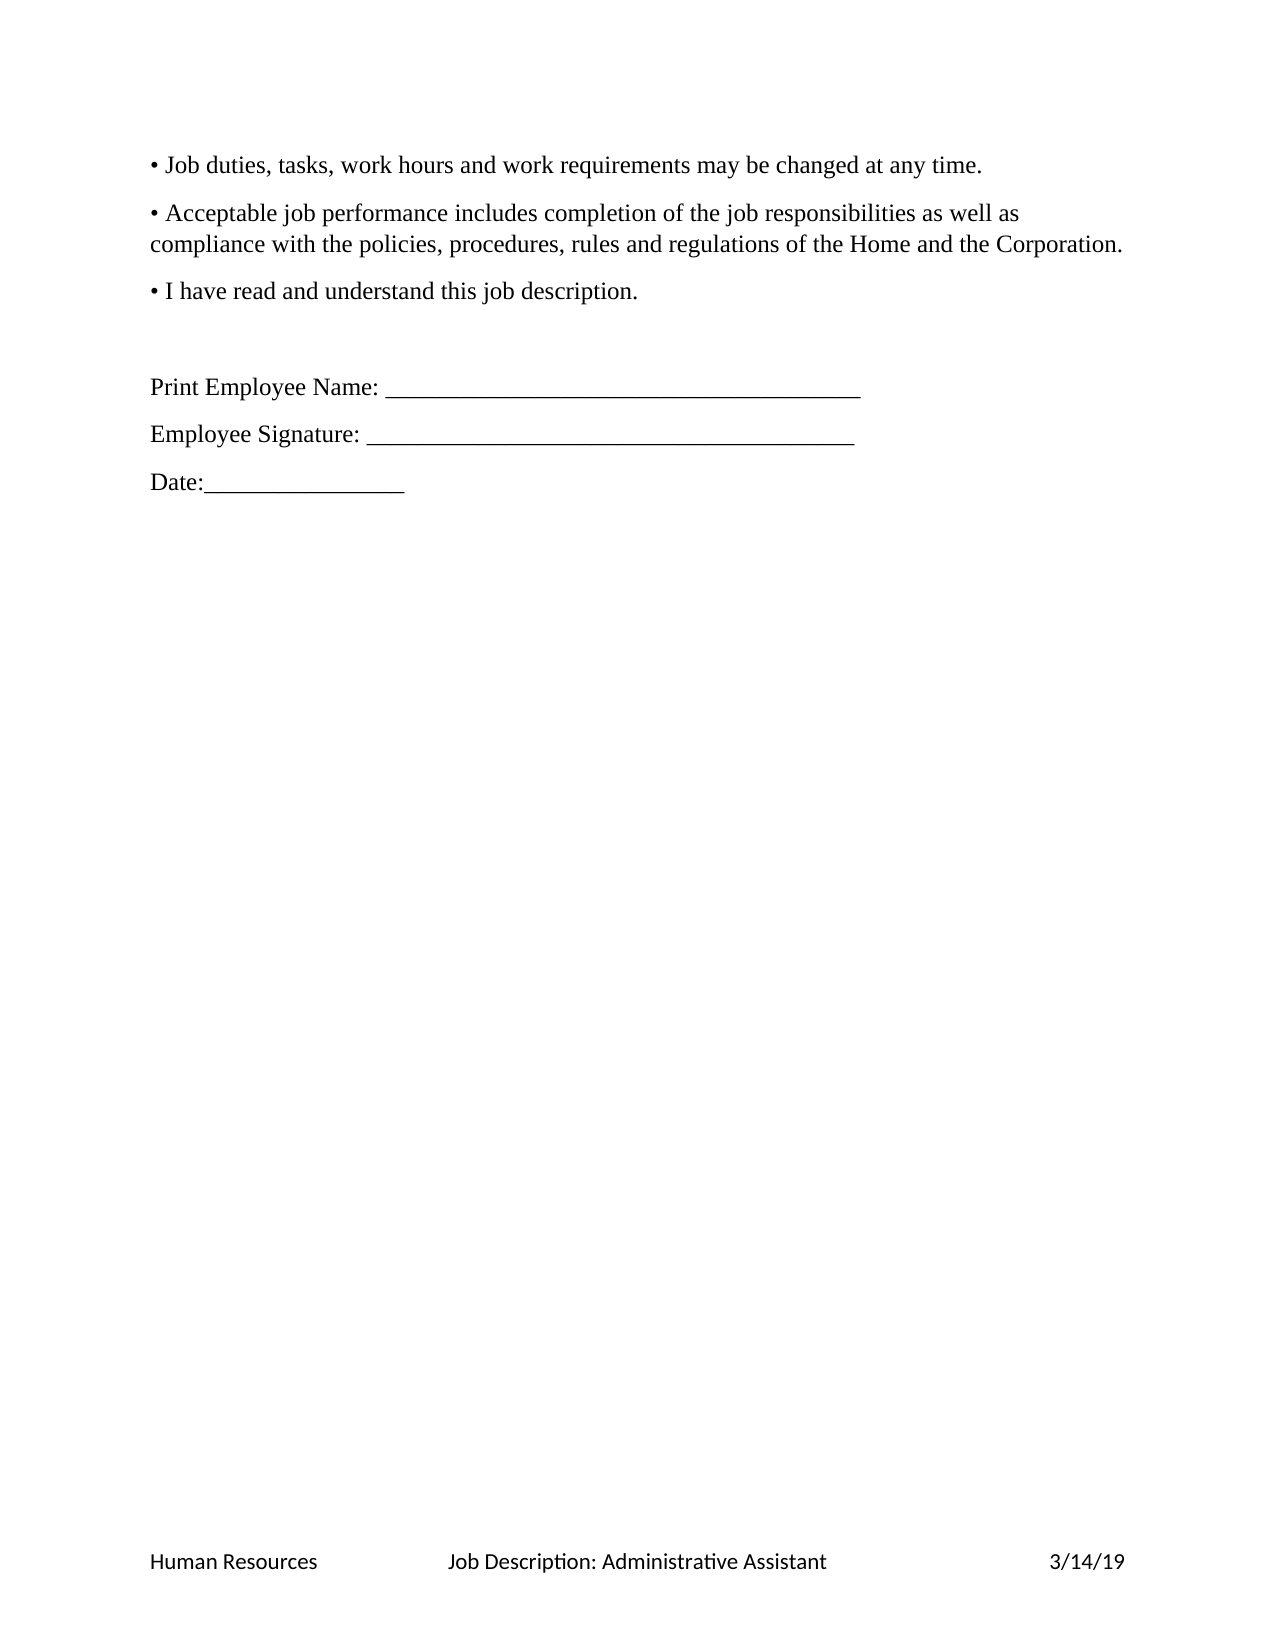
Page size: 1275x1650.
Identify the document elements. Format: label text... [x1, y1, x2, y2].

text Employee Signature: _______________________________________ [150, 419, 1125, 448]
text Print Employee Name: ______________________________________ [150, 372, 1125, 401]
text • Job duties, tasks, work hours and work requirements may be changed at any time. [150, 150, 1125, 179]
text Date:________________ [150, 467, 1125, 496]
text • Acceptable job performance includes completion of the job responsibilities as well as compliance with the policies, procedures, rules and regulations of the Home and the Corporation. [150, 198, 1125, 257]
text • I have read and understand this job description. [150, 276, 1125, 305]
